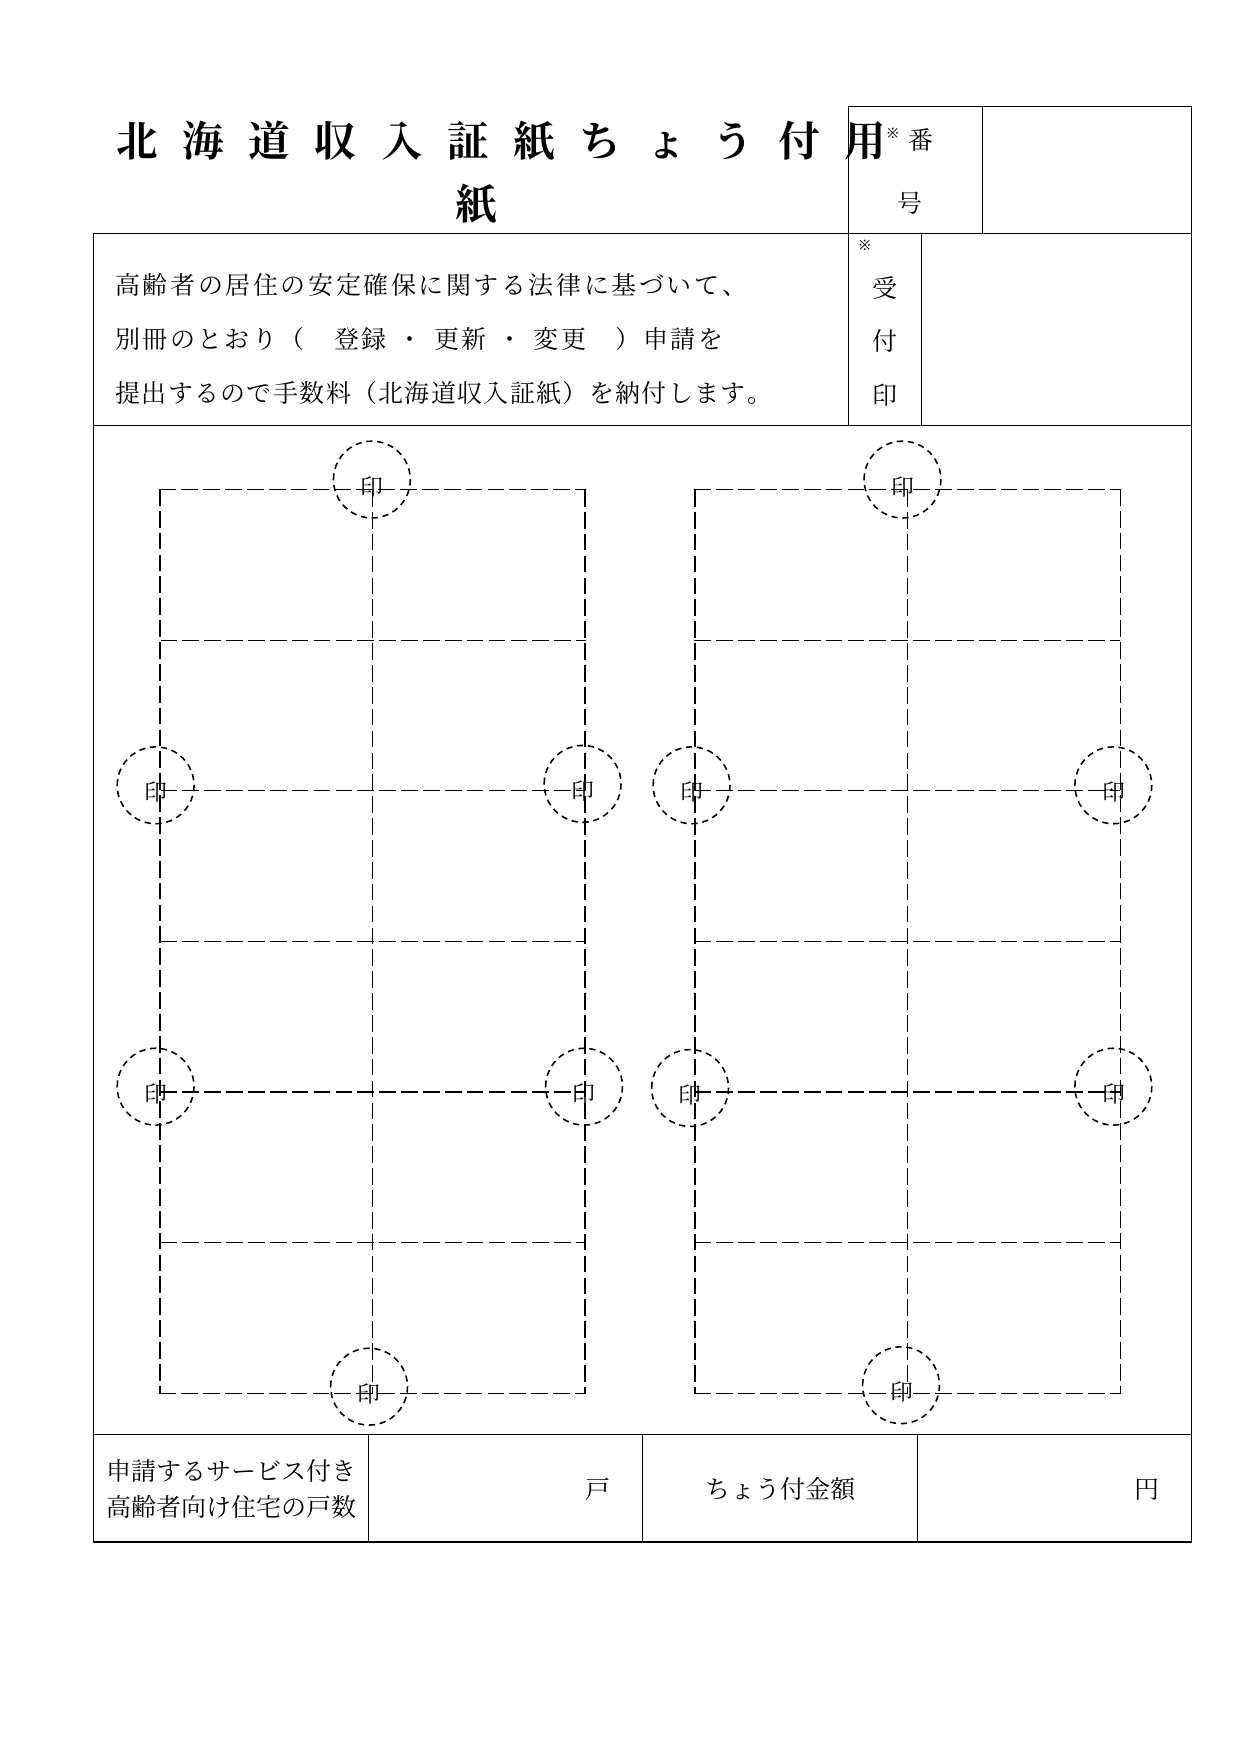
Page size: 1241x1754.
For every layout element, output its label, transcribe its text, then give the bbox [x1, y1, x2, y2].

table_cell 申請するサービス付き 高齢者向け住宅の戸数 [94, 1435, 368, 1541]
table_cell ※ 受 付 印 [849, 234, 921, 425]
table_cell 高齢者の居住の安定確保に関する法律に基づいて、 別冊のとおり（ 登録 ・ 更新 ・ 変更 ）申請を 提出するので手数料（北海道収入証紙）を納付します。 [94, 234, 848, 425]
table_cell 円 [918, 1435, 1191, 1541]
table_cell [922, 234, 1191, 425]
table_cell 戸 [369, 1435, 642, 1541]
table_header 北海道収入証紙ちょう付用紙 [94, 106, 848, 233]
table_cell ちょう付金額 [643, 1435, 917, 1541]
table_header ※番 号 [849, 107, 982, 233]
table_cell [94, 426, 1191, 1434]
table_header [983, 107, 1191, 233]
